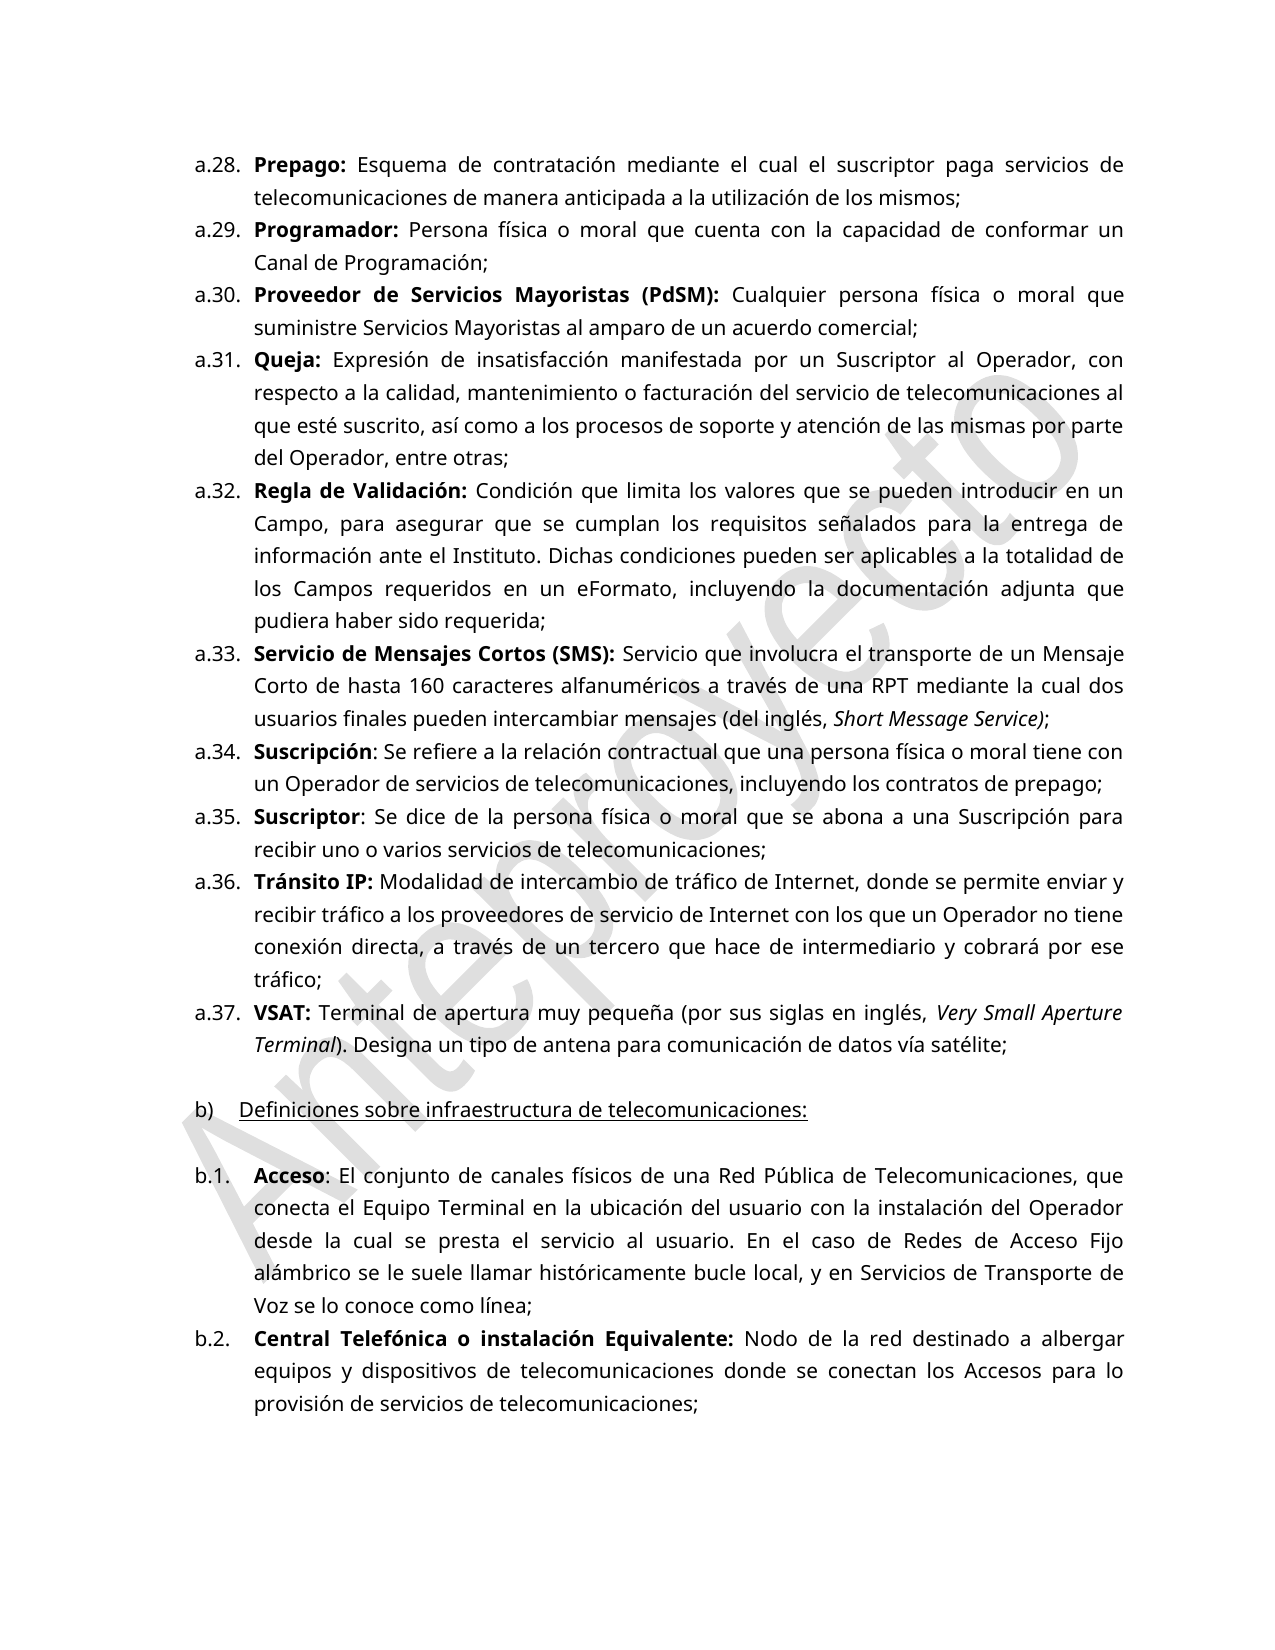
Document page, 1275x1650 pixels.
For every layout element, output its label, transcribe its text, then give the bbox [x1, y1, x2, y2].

list Regla de Validación: Condición que limita los valores que se pueden introducir en un Campo, para asegurar que se cumplan los requisitos señalados para la entrega de información ante el Instituto. Dichas condiciones pueden ser aplicables a la totalidad de los Campos requeridos en un eFormato, incluyendo la documentación adjunta que pudiera haber sido requerida; [194, 476, 1125, 635]
list Tránsito IP: Modalidad de intercambio de tráfico de Internet, donde se permite enviar y recibir tráfico a los proveedores de servicio de Internet con los que un Operador no tiene conexión directa, a través de un tercero que hace de intermediario y cobrará por ese tráfico; [194, 867, 1125, 993]
list Prepago: Esquema de contratación mediante el cual el suscriptor paga servicios de telecomunicaciones de manera anticipada a la utilización de los mismos; [194, 150, 1125, 211]
list Definiciones sobre infraestructura de telecomunicaciones: [194, 1096, 1125, 1124]
list Proveedor de Servicios Mayoristas (PdSM): Cualquier persona física o moral que suministre Servicios Mayoristas al amparo de un acuerdo comercial; [194, 280, 1125, 341]
list Suscriptor: Se dice de la persona física o moral que se abona a una Suscripción para recibir uno o varios servicios de telecomunicaciones; [194, 802, 1125, 863]
list Suscripción: Se refiere a la relación contractual que una persona física o moral tiene con un Operador de servicios de telecomunicaciones, incluyendo los contratos de prepago; [194, 737, 1125, 798]
list Central Telefónica o instalación Equivalente: Nodo de la red destinado a albergar equipos y dispositivos de telecomunicaciones donde se conectan los Accesos para lo provisión de servicios de telecomunicaciones; [194, 1324, 1125, 1417]
list Programador: Persona física o moral que cuenta con la capacidad de conformar un Canal de Programación; [194, 215, 1125, 276]
list Servicio de Mensajes Cortos (SMS): Servicio que involucra el transporte de un Mensaje Corto de hasta 160 caracteres alfanuméricos a través de una RPT mediante la cual dos usuarios finales pueden intercambiar mensajes (del inglés, Short Message Service); [194, 639, 1125, 733]
list VSAT: Terminal de apertura muy pequeña (por sus siglas en inglés, Very Small Aperture Terminal). Designa un tipo de antena para comunicación de datos vía satélite; [194, 998, 1125, 1059]
list Queja: Expresión de insatisfacción manifestada por un Suscriptor al Operador, con respecto a la calidad, mantenimiento o facturación del servicio de telecomunicaciones al que esté suscrito, así como a los procesos de soporte y atención de las mismas por parte del Operador, entre otras; [194, 346, 1125, 472]
list Acceso: El conjunto de canales físicos de una Red Pública de Telecomunicaciones, que conecta el Equipo Terminal en la ubicación del usuario con la instalación del Operador desde la cual se presta el servicio al usuario. En el caso de Redes de Acceso Fijo alámbrico se le suele llamar históricamente bucle local, y en Servicios de Transporte de Voz se lo conoce como línea; [194, 1161, 1125, 1319]
